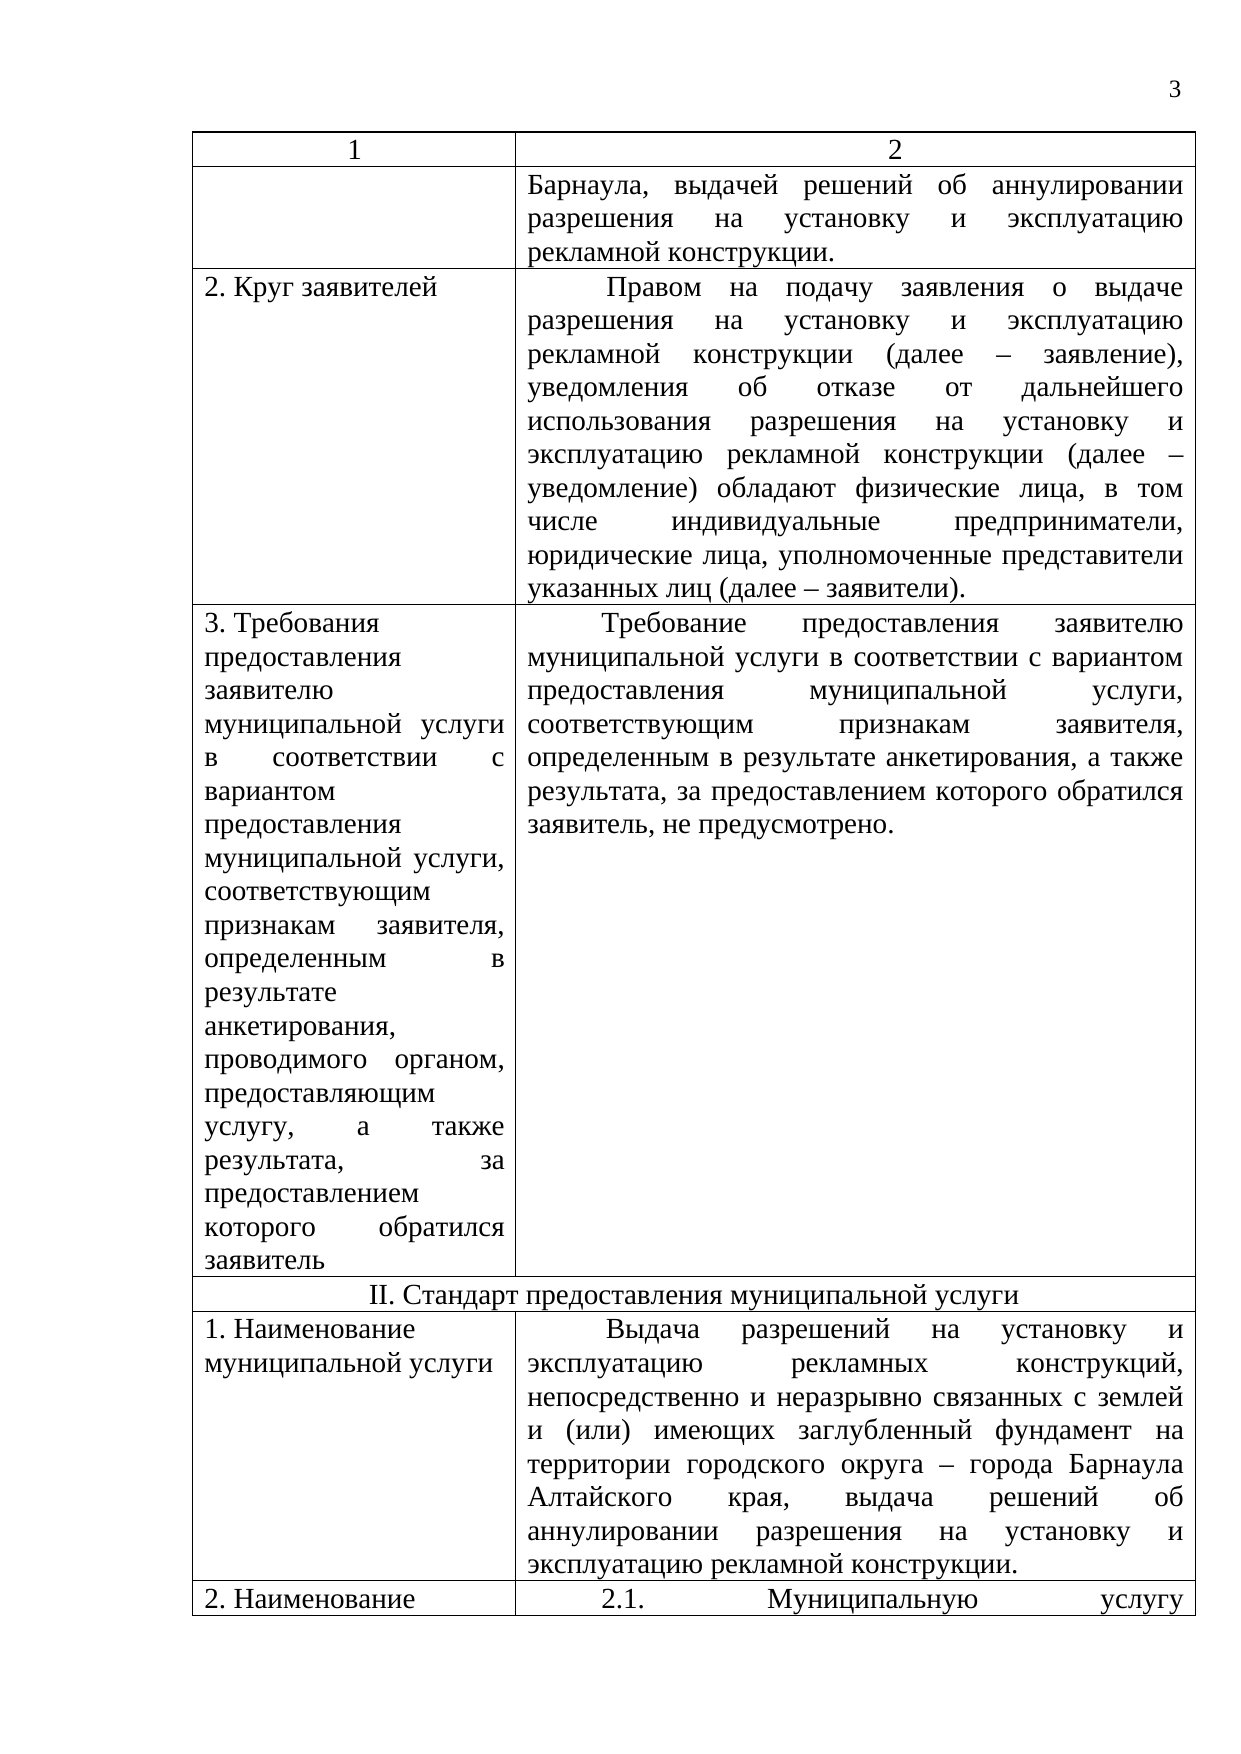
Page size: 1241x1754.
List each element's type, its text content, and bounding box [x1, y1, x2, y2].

table_cell Выдача разрешений на установку и эксплуатацию рекламных конструкций, непосредственно и неразрывно связанных с землей и (или) имеющих заглубленный фундамент на территории городского округа – города Барнаула Алтайского края, выдача решений об аннулировании разрешения на установку и эксплуатацию рекламной конструкции. [516, 1312, 1195, 1580]
table_cell Правом на подачу заявления о выдаче разрешения на установку и эксплуатацию рекламной конструкции (далее – заявление), уведомления об отказе от дальнейшего использования разрешения на установку и эксплуатацию рекламной конструкции (далее – уведомление) обладают физические лица, в том числе индивидуальные предприниматели, юридические лица, уполномоченные представители указанных лиц (далее – заявители). [516, 269, 1195, 604]
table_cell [193, 1581, 515, 1614]
table_cell II. Стандарт предоставления муниципальной услуги [193, 1277, 1195, 1311]
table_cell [516, 1581, 1195, 1614]
table_cell 3. Требования предоставления заявителю муниципальной услуги в соответствии с вариантом предоставления муниципальной услуги, соответствующим признакам заявителя, определенным в результате анкетирования, проводимого органом, предоставляющим услугу, а также результата, за предоставлением которого обратился заявитель [193, 605, 515, 1276]
table_cell 1. Наименование муниципальной услуги [193, 1312, 515, 1580]
table_header 1 [193, 133, 515, 166]
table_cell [193, 167, 515, 268]
table_header 2 [516, 133, 1195, 166]
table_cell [516, 167, 1195, 268]
table_cell Требование предоставления заявителю муниципальной услуги в соответствии с вариантом предоставления муниципальной услуги, соответствующим признакам заявителя, определенным в результате анкетирования, а также результата, за предоставлением которого обратился заявитель, не предусмотрено. [516, 605, 1195, 1276]
table_cell 2. Круг заявителей [193, 269, 515, 604]
